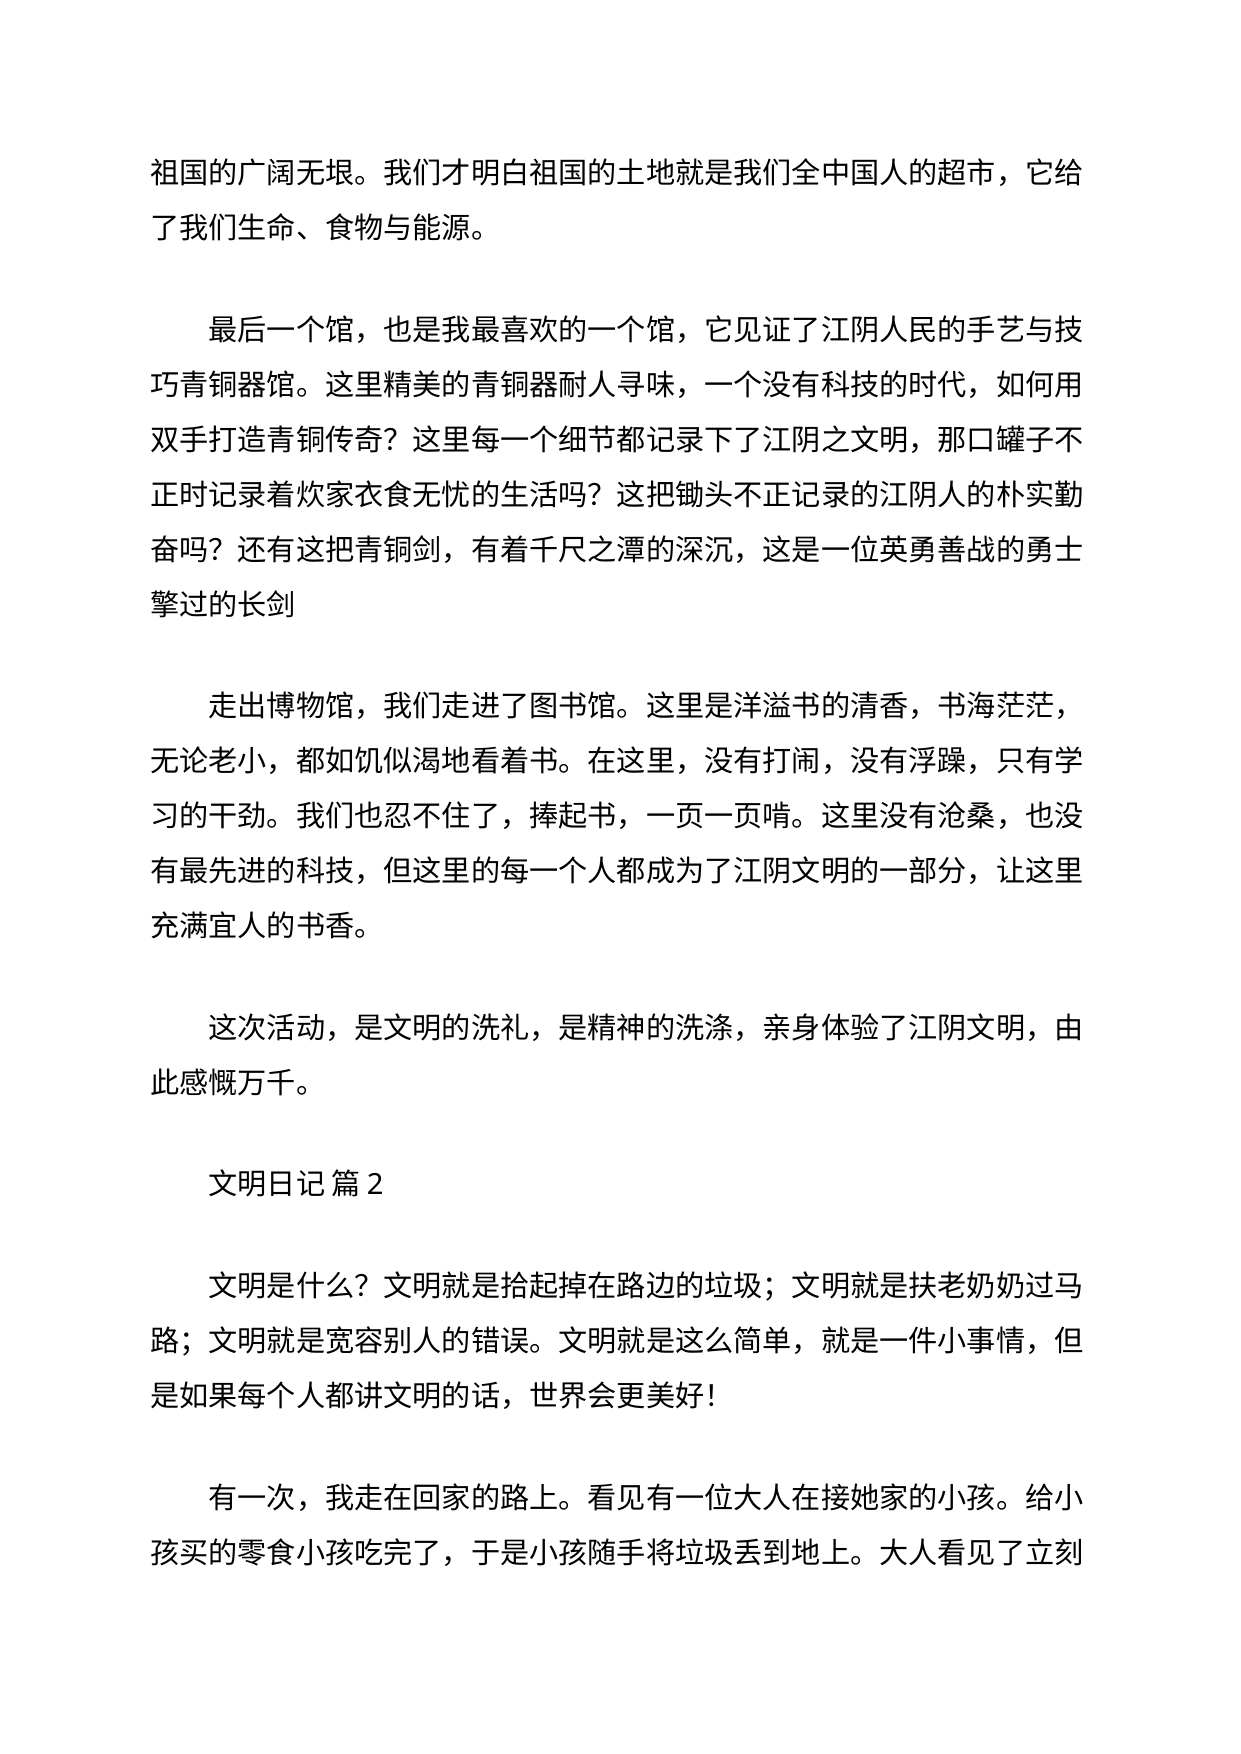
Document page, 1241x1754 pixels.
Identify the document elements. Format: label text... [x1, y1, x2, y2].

text 走出博物馆，我们走进了图书馆。这里是洋溢书的清香，书海茫茫，无论老小，都如饥似渴地看着书。在这里，没有打闹，没有浮躁，只有学习的干劲。我们也忍不住了，捧起书，一页一页啃。这里没有沧桑，也没有最先进的科技，但这里的每一个人都成为了江阴文明的一部分，让这里充满宜人的书香。 [150, 683, 1090, 945]
text 文明日记 篇2 [150, 1161, 1090, 1203]
text 文明是什么？文明就是拾起掉在路边的垃圾；文明就是扶老奶奶过马路；文明就是宽容别人的错误。文明就是这么简单，就是一件小事情，但是如果每个人都讲文明的话，世界会更美好！ [150, 1263, 1090, 1415]
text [150, 1474, 1090, 1572]
text 这次活动，是文明的洗礼，是精神的洗涤，亲身体验了江阴文明，由此感慨万千。 [150, 1004, 1090, 1101]
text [150, 150, 1090, 247]
text 最后一个馆，也是我最喜欢的一个馆，它见证了江阴人民的手艺与技巧青铜器馆。这里精美的青铜器耐人寻味，一个没有科技的时代，如何用双手打造青铜传奇？这里每一个细节都记录下了江阴之文明，那口罐子不正时记录着炊家衣食无忧的生活吗？这把锄头不正记录的江阴人的朴实勤奋吗？还有这把青铜剑，有着千尺之潭的深沉，这是一位英勇善战的勇士擎过的长剑 [150, 307, 1090, 623]
